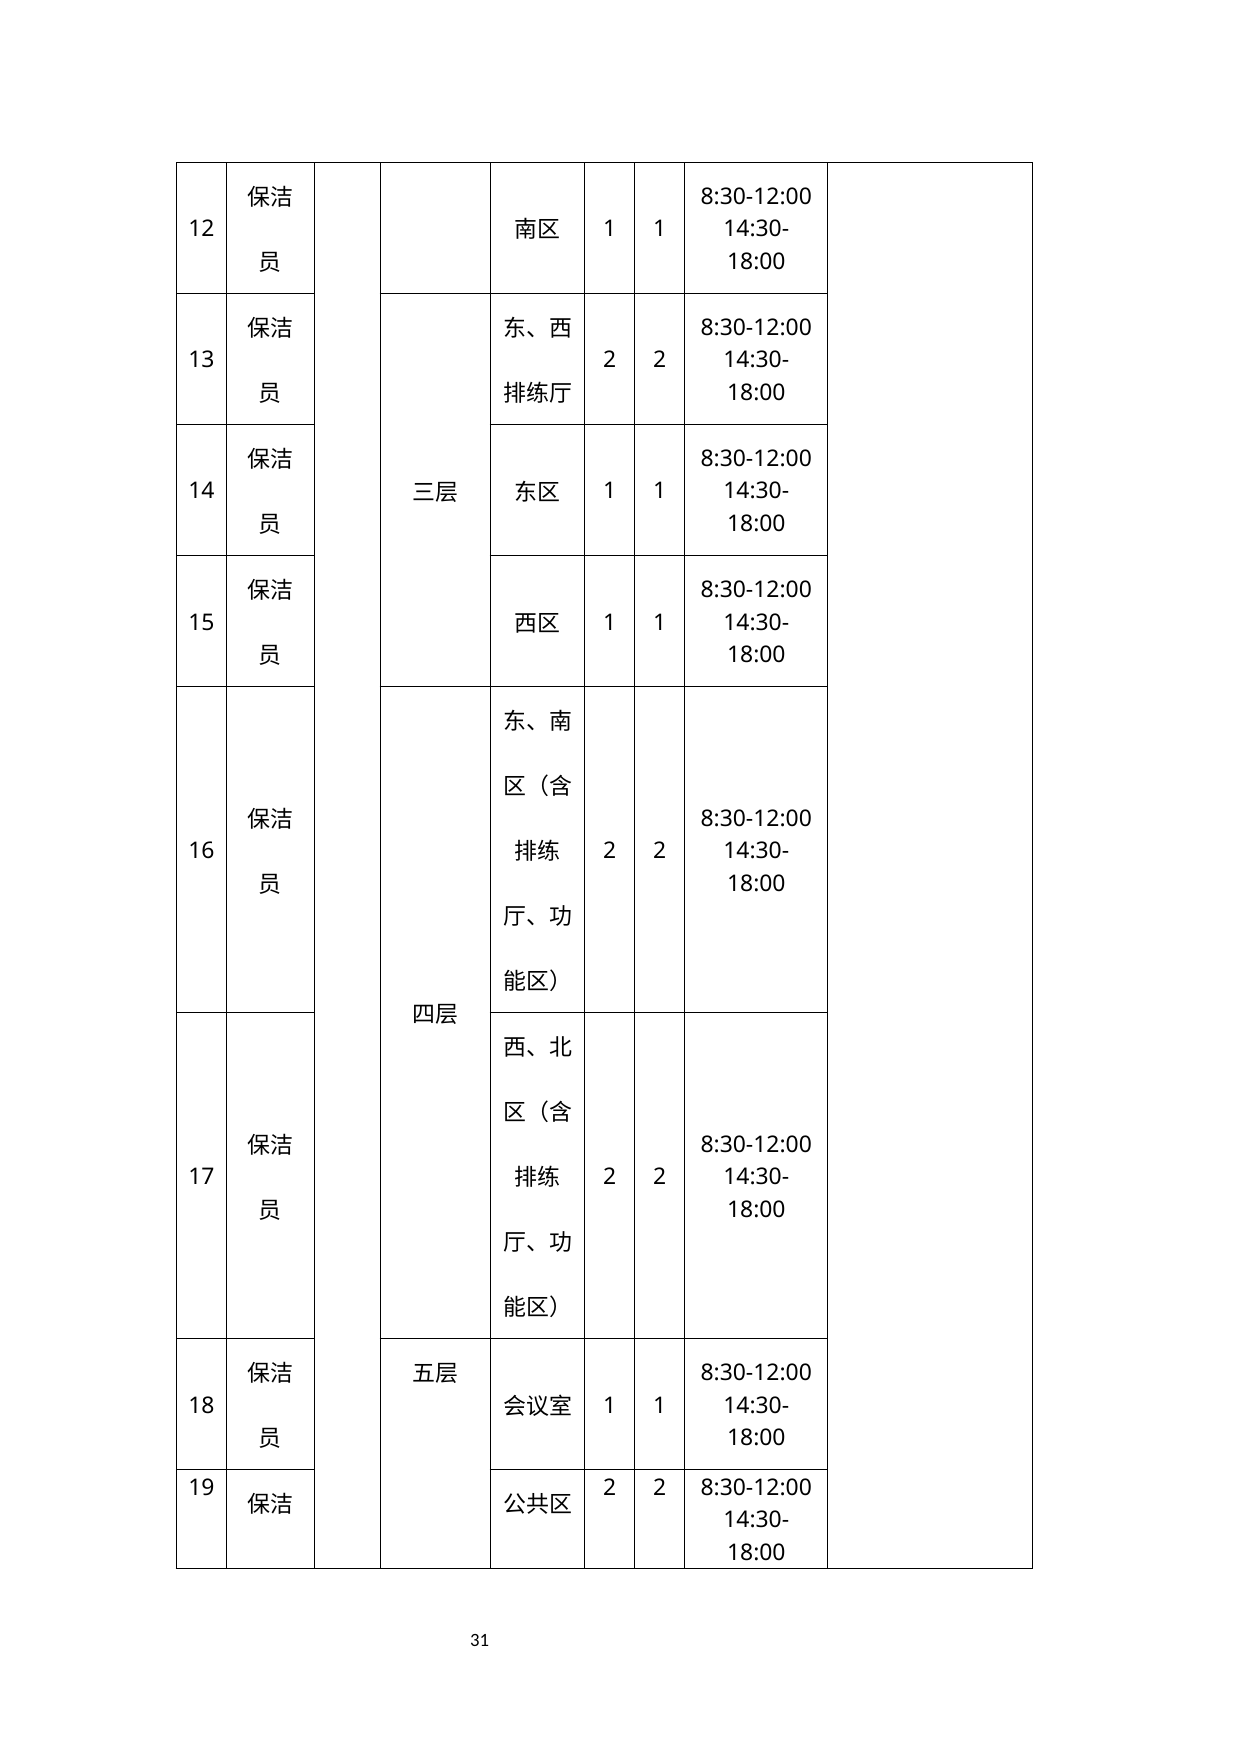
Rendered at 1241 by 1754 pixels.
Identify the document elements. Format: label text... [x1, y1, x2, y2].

table_cell 五层 [381, 1339, 490, 1568]
table_cell 14 [177, 425, 226, 555]
table_cell 三层 [381, 294, 490, 686]
table_cell 15 [177, 556, 226, 686]
table_cell 1 [635, 163, 684, 293]
table_cell 四层 [381, 687, 490, 1338]
table_cell 8:30-12:00 14:30-18:00 [685, 1013, 827, 1338]
table_cell 2 [585, 1470, 634, 1568]
table_cell 8:30-12:00 14:30-18:00 [685, 1339, 827, 1469]
table_cell 保洁员 [227, 1339, 314, 1469]
table_cell 2 [635, 687, 684, 1012]
table_cell 13 [177, 294, 226, 424]
table_cell 保洁员 [227, 1470, 314, 1568]
table_cell 2 [635, 294, 684, 424]
table_cell 保洁员 [227, 687, 314, 1012]
table_cell 保洁员 [227, 425, 314, 555]
table_cell 16 [177, 687, 226, 1012]
table_cell 公共区域 [491, 1470, 584, 1568]
table_cell 8:30-12:00 14:30-18:00 [685, 425, 827, 555]
table_cell 18 [177, 1339, 226, 1469]
table_cell 保洁员 [227, 163, 314, 293]
table_cell 南区 [491, 163, 584, 293]
table_cell 2 [585, 1013, 634, 1338]
table_cell 2 [585, 294, 634, 424]
table_cell 1 [585, 1339, 634, 1469]
table_cell 19 [177, 1470, 226, 1568]
table_cell 8:30-12:00 14:30-18:00 [685, 294, 827, 424]
table_cell 会议室 [491, 1339, 584, 1469]
table_cell 2 [585, 687, 634, 1012]
table_cell 1 [585, 425, 634, 555]
table_cell 西、北区（含排练厅、功能区） [491, 1013, 584, 1338]
table_cell 17 [177, 1013, 226, 1338]
table_cell 1 [635, 1339, 684, 1469]
table_cell 东区 [491, 425, 584, 555]
table_cell 8:30-12:00 14:30-18:00 [685, 687, 827, 1012]
table_cell 1 [585, 163, 634, 293]
table_cell 1 [585, 556, 634, 686]
table_cell 1 [635, 425, 684, 555]
table_cell 12 [177, 163, 226, 293]
table_cell 2 [635, 1013, 684, 1338]
table_cell 保洁员 [227, 294, 314, 424]
table_cell 8:30-12:00 14:30-18:00 [685, 556, 827, 686]
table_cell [685, 1470, 827, 1568]
table_cell 2 [635, 1470, 684, 1568]
table_cell 保洁员 [227, 556, 314, 686]
table_cell 东、南区（含排练厅、功能区） [491, 687, 584, 1012]
table_cell 1 [635, 556, 684, 686]
table_cell 保洁员 [227, 1013, 314, 1338]
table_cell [685, 163, 827, 293]
table_cell 西区 [491, 556, 584, 686]
table_cell 东、西排练厅 [491, 294, 584, 424]
